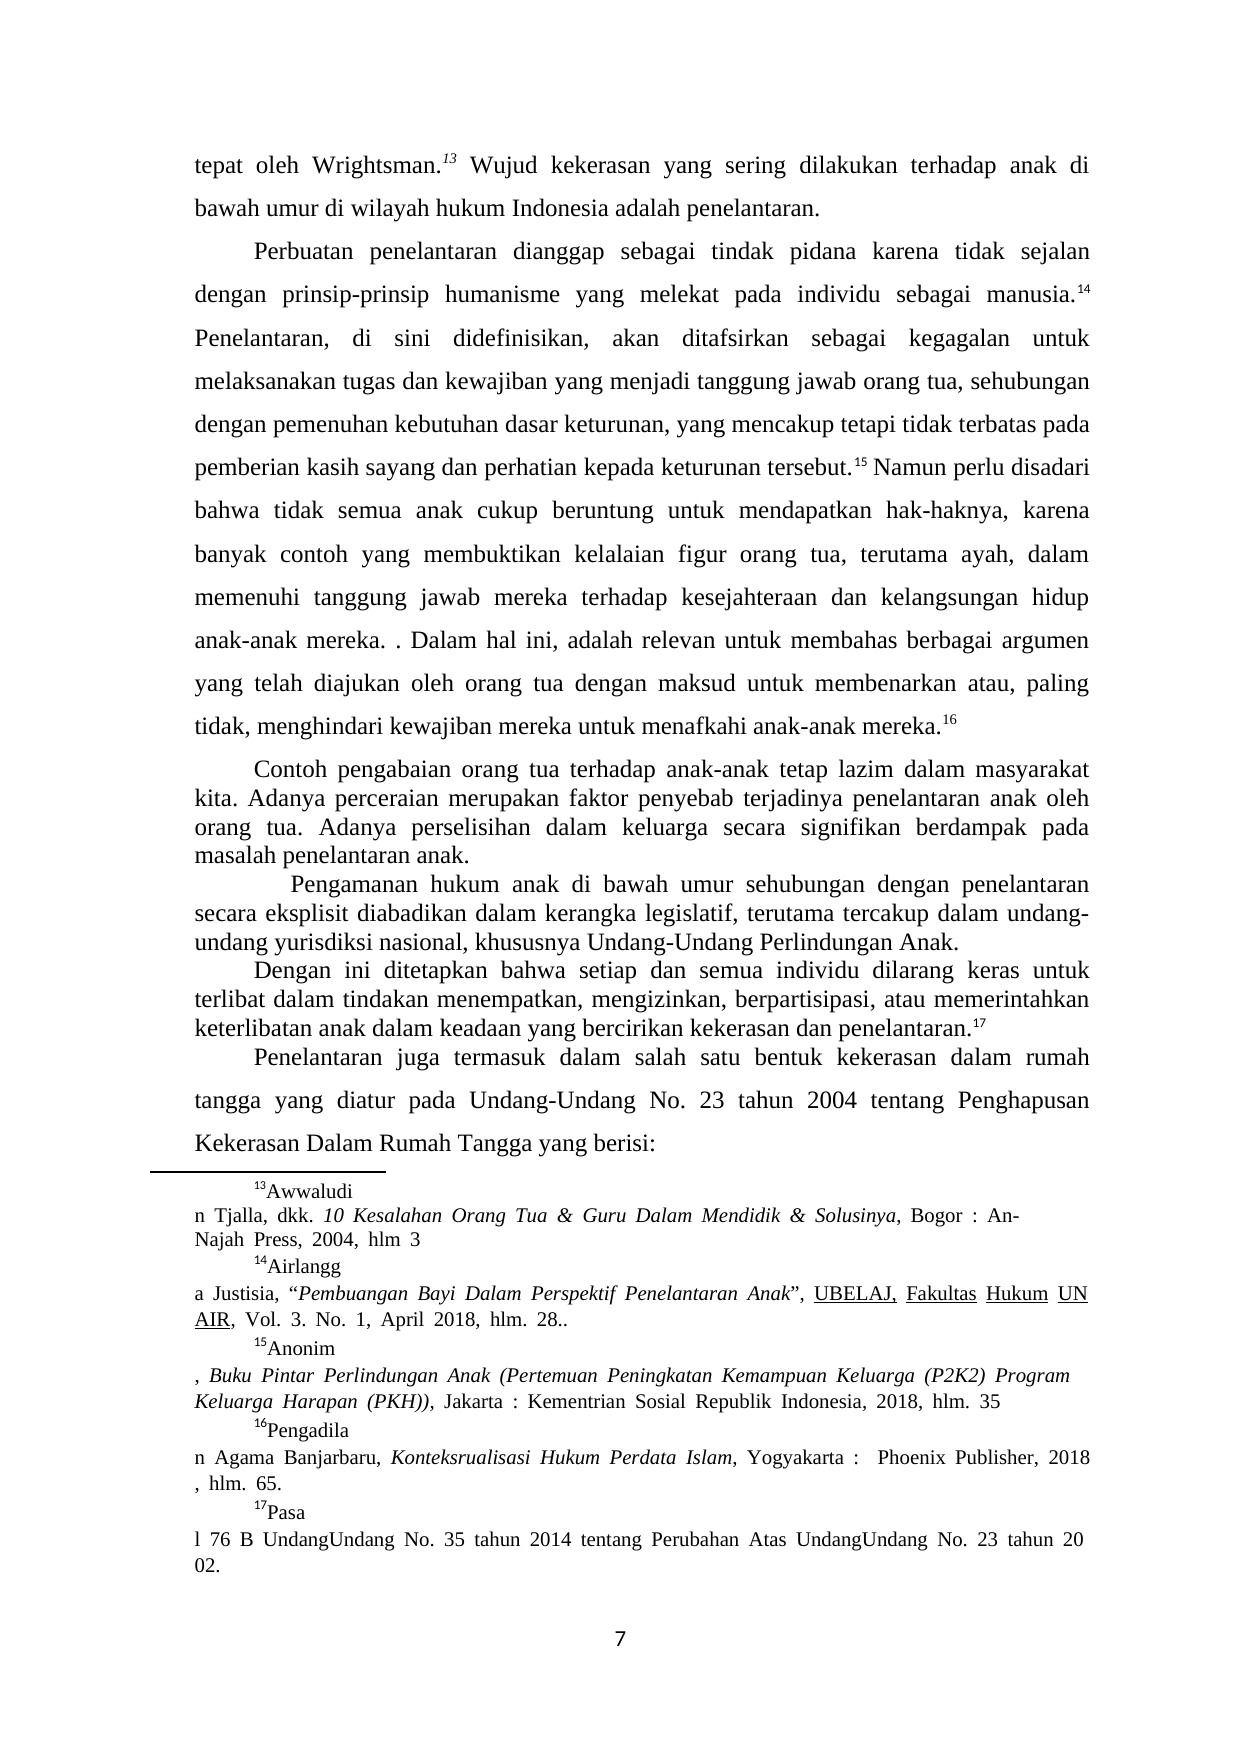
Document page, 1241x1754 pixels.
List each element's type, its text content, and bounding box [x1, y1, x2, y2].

list Pengamanan hukum anak di bawah umur sehubungan dengan penelantaran secara eksplisit diabadikan dalam kerangka legislatif, terutama tercakup dalam undang-undang yurisdiksi nasional, khususnya Undang-Undang Perlindungan Anak. [194, 869, 1090, 956]
list Contoh pengabaian orang tua terhadap anak-anak tetap lazim dalam masyarakat kita. Adanya perceraian merupakan faktor penyebab terjadinya penelantaran anak oleh orang tua. Adanya perselisihan dalam keluarga secara signifikan berdampak pada masalah penelantaran anak. [194, 754, 1090, 869]
list Penelantaran juga termasuk dalam salah satu bentuk kekerasan dalam rumah tangga yang diatur pada Undang-Undang No. 23 tahun 2004 tentang Penghapusan Kekerasan Dalam Rumah Tangga yang berisi: [194, 1042, 1090, 1157]
list Dengan ini ditetapkan bahwa setiap dan semua individu dilarang keras untuk terlibat dalam tindakan menempatkan, mengizinkan, berpartisipasi, atau memerintahkan keterlibatan anak dalam keadaan yang bercirikan kekerasan dan penelantaran. [194, 956, 1090, 1042]
list Perbuatan penelantaran dianggap sebagai tindak pidana karena tidak sejalan dengan prinsip-prinsip humanisme yang melekat pada individu sebagai manusia. Penelantaran, di sini didefinisikan, akan ditafsirkan sebagai kegagalan untuk melaksanakan tugas dan kewajiban yang menjadi tanggung jawab orang tua, sehubungan dengan pemenuhan kebutuhan dasar keturunan, yang mencakup tetapi tidak terbatas pada pemberian kasih sayang dan perhatian kepada keturunan tersebut. Namun perlu disadari bahwa tidak semua anak cukup beruntung untuk mendapatkan hak-haknya, karena banyak contoh yang membuktikan kelalaian figur orang tua, terutama ayah, dalam memenuhi tanggung jawab mereka terhadap kesejahteraan dan kelangsungan hidup anak-anak mereka. . Dalam hal ini, adalah relevan untuk membahas berbagai argumen yang telah diajukan oleh orang tua dengan maksud untuk membenarkan atau, paling tidak, menghindari kewajiban mereka untuk menafkahi anak-anak mereka. [194, 236, 1090, 740]
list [194, 150, 1090, 222]
